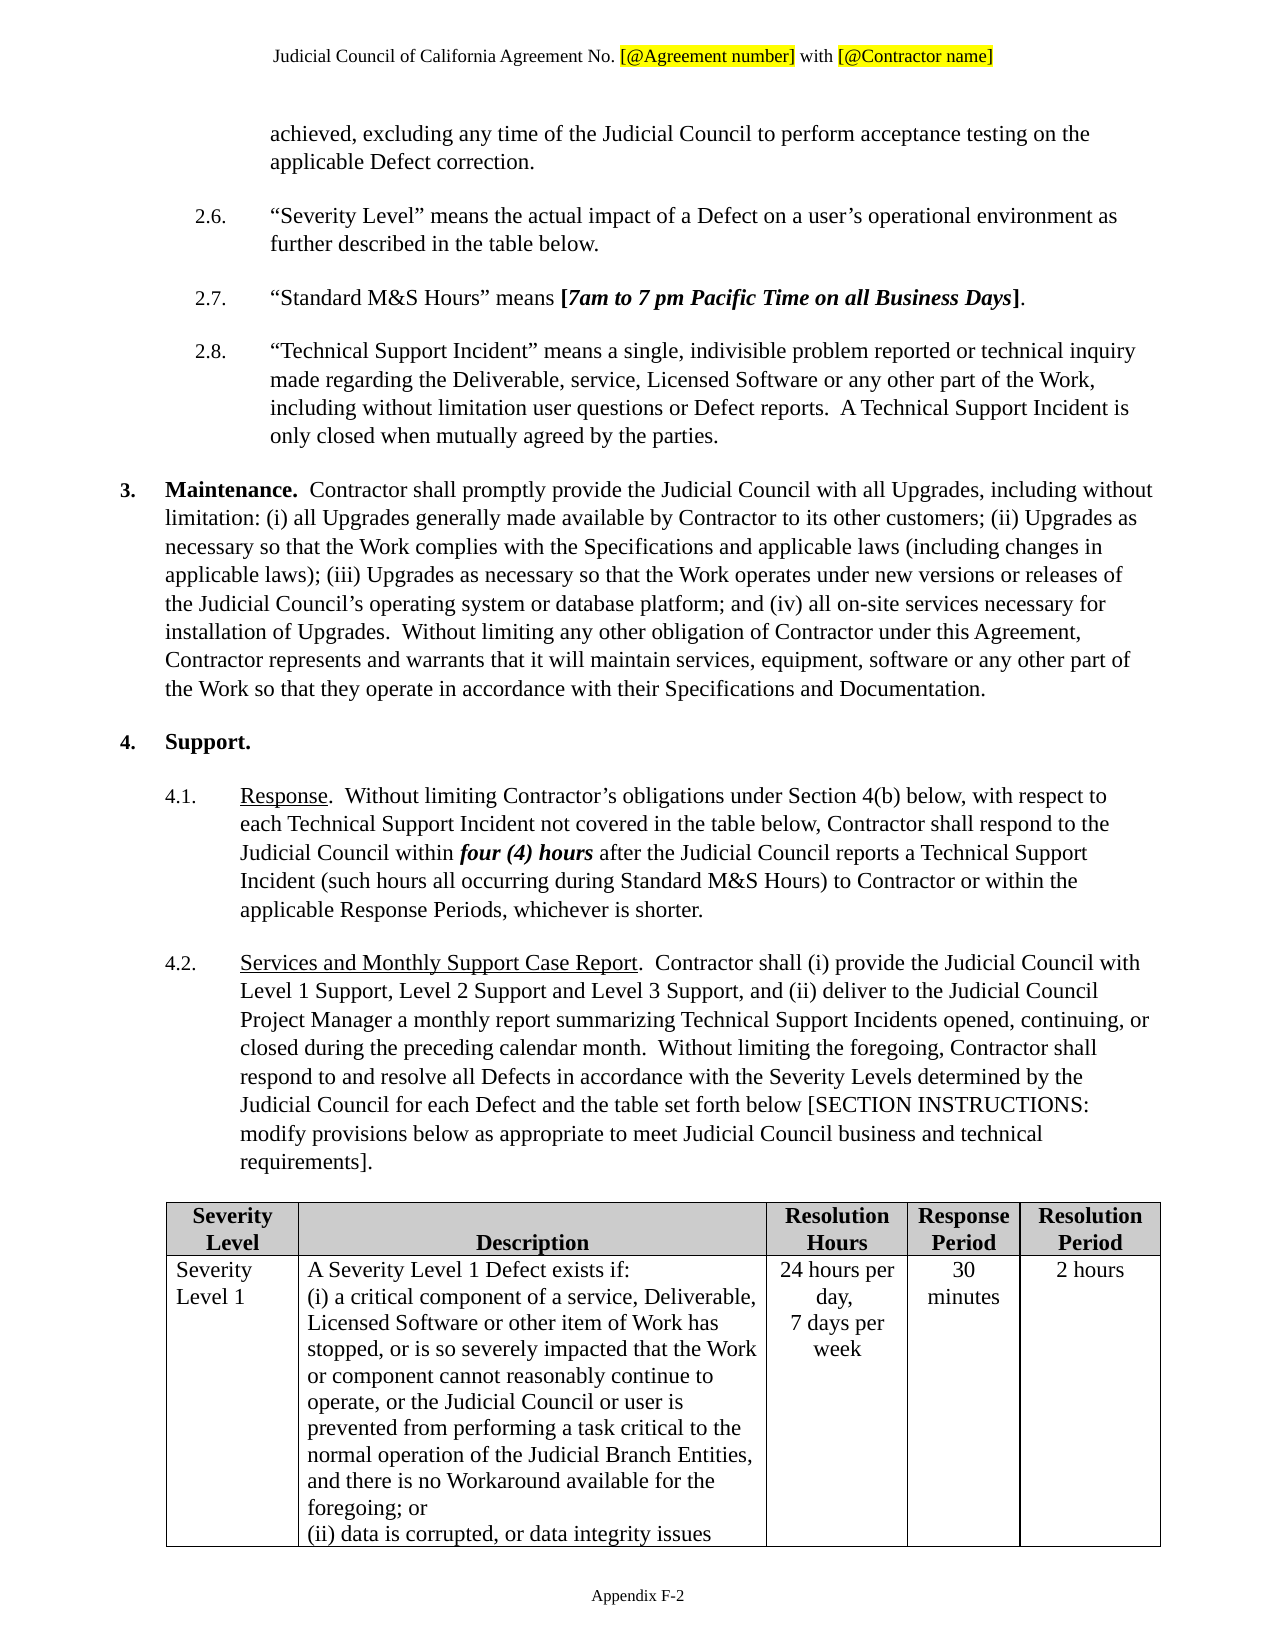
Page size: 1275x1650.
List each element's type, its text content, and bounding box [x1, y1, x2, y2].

list Services and Monthly Support Case Report. Contractor shall (i) provide the Judicial Council with Level 1 Support, Level 2 Support and Level 3 Support, and (ii) deliver to the Judicial Council Project Manager a monthly report summarizing Technical Support Incidents opened, continuing, or closed during the preceding calendar month. Without limiting the foregoing, Contractor shall respond to and resolve all Defects in accordance with the Severity Levels determined by the Judicial Council for each Defect and the table set forth below [SECTION INSTRUCTIONS: modify provisions below as appropriate to meet Judicial Council business and technical requirements]. [165, 949, 1155, 1174]
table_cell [299, 1520, 766, 1546]
table_cell [1021, 1520, 1160, 1546]
list “Severity Level” means the actual impact of a Defect on a user’s operational environment as further described in the table below. [195, 202, 1155, 257]
table_cell 30 minutes [908, 1256, 1019, 1520]
table_cell [908, 1520, 1019, 1546]
list “Standard M&S Hours” means [7am to 7 pm Pacific Time on all Business Days]. [195, 284, 1155, 310]
table_header Severity Level [167, 1203, 298, 1255]
table_cell 2 hours [1021, 1256, 1160, 1520]
table_header Resolution Period [1021, 1203, 1160, 1255]
list Support. [120, 728, 1155, 755]
list Response. Without limiting Contractor’s obligations under Section 4(b) below, with respect to each Technical Support Incident not covered in the table below, Contractor shall respond to the Judicial Council within four (4) hours after the Judicial Council reports a Technical Support Incident (such hours all occurring during Standard M&S Hours) to Contractor or within the applicable Response Periods, whichever is shorter. [165, 782, 1155, 922]
table_cell Severity Level 1 [167, 1256, 298, 1520]
list “Technical Support Incident” means a single, indivisible problem reported or technical inquiry made regarding the Deliverable, service, Licensed Software or any other part of the Work, including without limitation user questions or Defect reports. A Technical Support Incident is only closed when mutually agreed by the parties. [195, 337, 1155, 449]
table_cell [767, 1520, 907, 1546]
table_cell A Severity Level 1 Defect exists if: (i) a critical component of a service, Deliverable, Licensed Software or other item of Work has stopped, or is so severely impacted that the Work or component cannot reasonably continue to operate, or the Judicial Council or user is prevented from performing a task critical to the normal operation of the Judicial Branch Entities, and there is no Workaround available for the foregoing; or [299, 1256, 766, 1520]
table_cell [167, 1520, 298, 1546]
table_header Response Period [908, 1203, 1019, 1255]
table_header Resolution Hours [767, 1203, 907, 1255]
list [195, 120, 1155, 175]
list Maintenance. Contractor shall promptly provide the Judicial Council with all Upgrades, including without limitation: (i) all Upgrades generally made available by Contractor to its other customers; (ii) Upgrades as necessary so that the Work complies with the Specifications and applicable laws (including changes in applicable laws); (iii) Upgrades as necessary so that the Work operates under new versions or releases of the Judicial Council’s operating system or database platform; and (iv) all on-site services necessary for installation of Upgrades. Without limiting any other obligation of Contractor under this Agreement, Contractor represents and warrants that it will maintain services, equipment, software or any other part of the Work so that they operate in accordance with their Specifications and Documentation. [120, 476, 1155, 701]
table_header Description [299, 1203, 766, 1255]
table_cell 24 hours per day, 7 days per week [767, 1256, 907, 1520]
